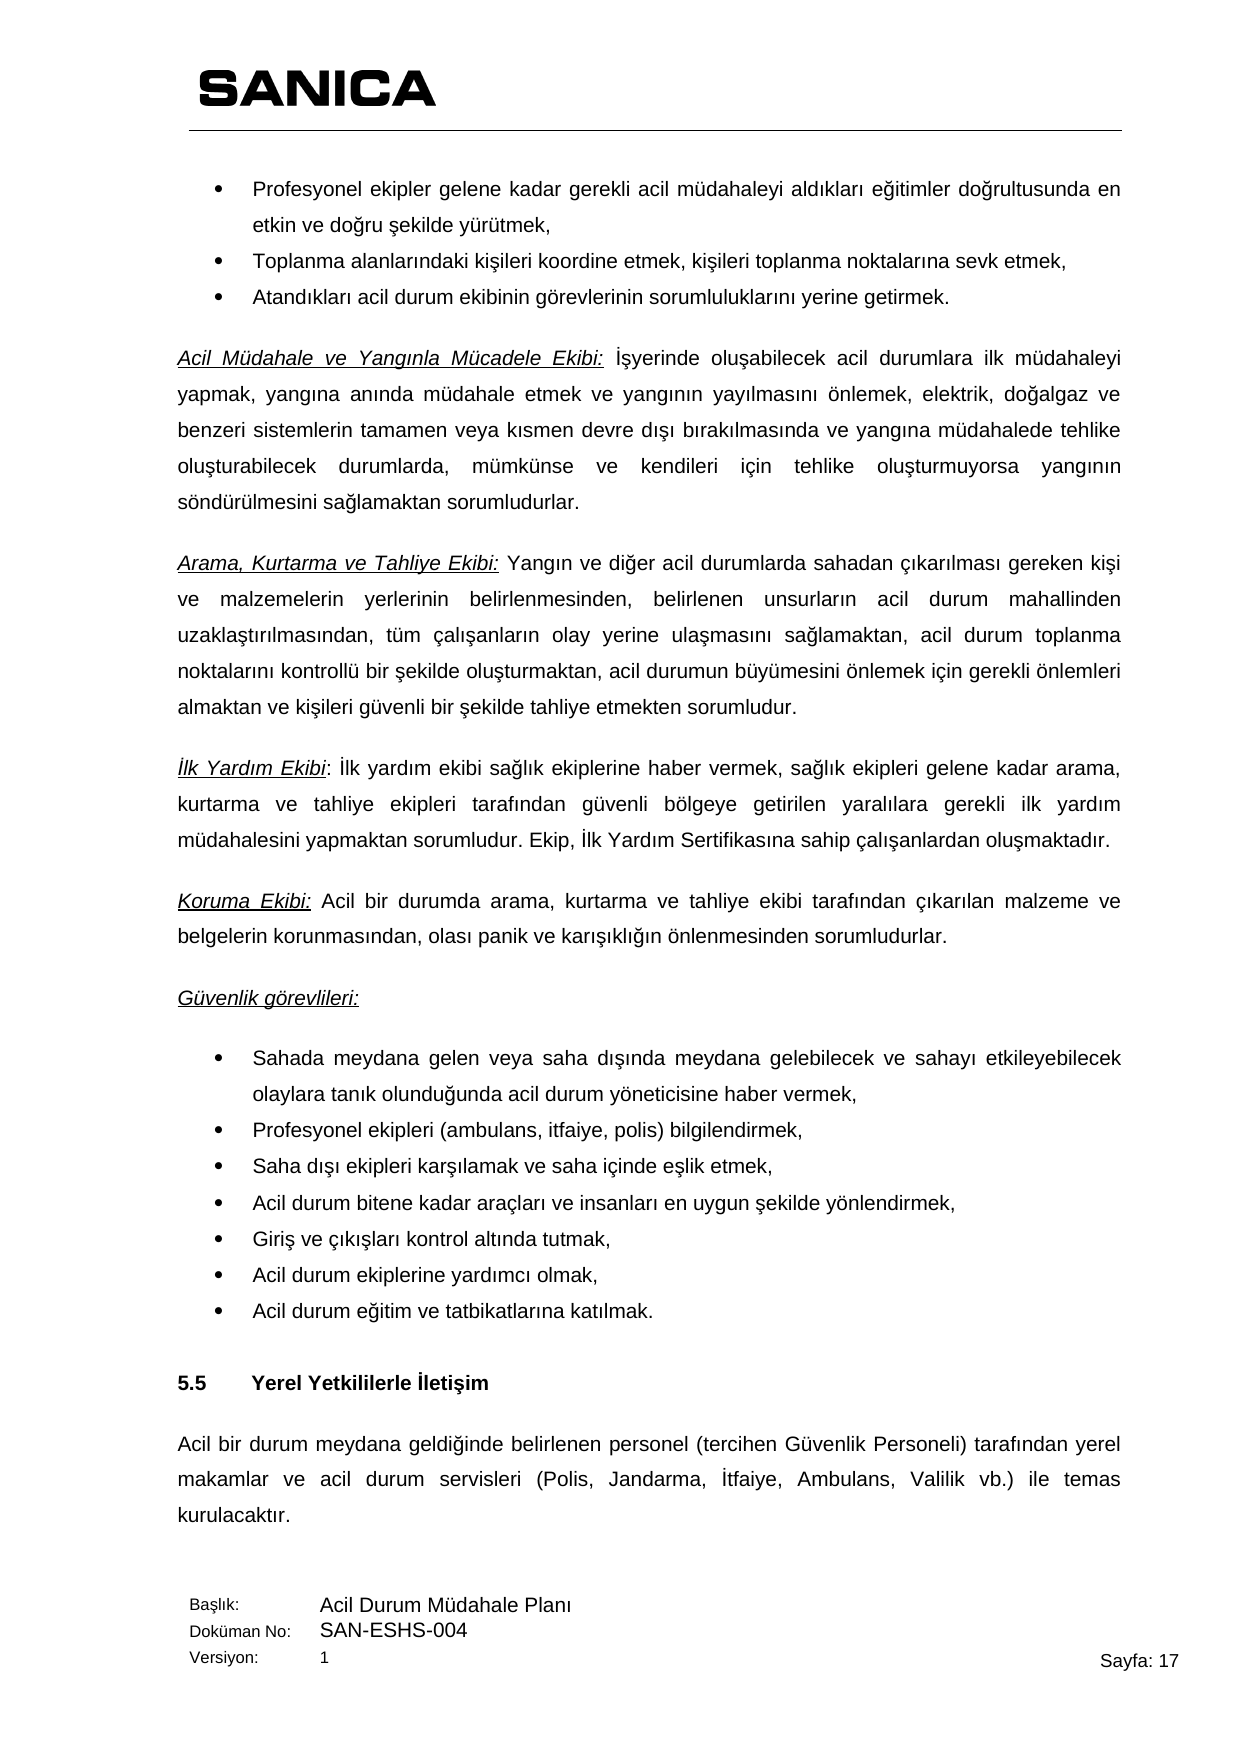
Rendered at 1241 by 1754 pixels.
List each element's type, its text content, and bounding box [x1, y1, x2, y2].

text Güvenlik görevlileri: [177, 985, 1122, 1009]
list Toplanma alanlarındaki kişileri koordine etmek, kişileri toplanma noktalarına sevk etmek, [215, 249, 1122, 273]
list Sahada meydana gelen veya saha dışında meydana gelebilecek ve sahayı etkileyebilecek olaylara tanık olunduğunda acil durum yöneticisine haber vermek, [215, 1046, 1122, 1106]
text İlk Yardım Ekibi: İlk yardım ekibi sağlık ekiplerine haber vermek, sağlık ekipleri gelene kadar arama, kurtarma ve tahliye ekipleri tarafından güvenli bölgeye getirilen yaralılara gerekli ilk yardım müdahalesini yapmaktan sorumludur. Ekip, İlk Yardım Sertifikasına sahip çalışanlardan oluşmaktadır. [177, 756, 1122, 851]
list Acil durum eğitim ve tatbikatlarına katılmak. [215, 1298, 1122, 1322]
list Saha dışı ekipleri karşılamak ve saha içinde eşlik etmek, [215, 1154, 1122, 1178]
picture [199, 70, 436, 106]
subtitle Yerel Yetkililerle İletişim [177, 1370, 1122, 1394]
list Acil durum bitene kadar araçları ve insanları en uygun şekilde yönlendirmek, [215, 1190, 1122, 1214]
list Giriş ve çıkışları kontrol altında tutmak, [215, 1226, 1122, 1250]
text Acil Müdahale ve Yangınla Mücadele Ekibi: İşyerinde oluşabilecek acil durumlara ilk müdahaleyi yapmak, yangına anında müdahale etmek ve yangının yayılmasını önlemek, elektrik, doğalgaz ve benzeri sistemlerin tamamen veya kısmen devre dışı bırakılmasında ve yangına müdahalede tehlike oluşturabilecek durumlarda, mümkünse ve kendileri için tehlike oluşturmuyorsa yangının söndürülmesini sağlamaktan sorumludurlar. [177, 346, 1122, 514]
text Acil bir durum meydana geldiğinde belirlenen personel (tercihen Güvenlik Personeli) tarafından yerel makamlar ve acil durum servisleri (Polis, Jandarma, İtfaiye, Ambulans, Valilik vb.) ile temas kurulacaktır. [177, 1431, 1122, 1527]
text Koruma Ekibi: Acil bir durumda arama, kurtarma ve tahliye ekibi tarafından çıkarılan malzeme ve belgelerin korunmasından, olası panik ve karışıklığın önlenmesinden sorumludurlar. [177, 888, 1122, 948]
list Acil durum ekiplerine yardımcı olmak, [215, 1262, 1122, 1286]
list Profesyonel ekipler gelene kadar gerekli acil müdahaleyi aldıkları eğitimler doğrultusunda en etkin ve doğru şekilde yürütmek, [215, 177, 1122, 237]
list Profesyonel ekipleri (ambulans, itfaiye, polis) bilgilendirmek, [215, 1118, 1122, 1142]
list Atandıkları acil durum ekibinin görevlerinin sorumluluklarını yerine getirmek. [215, 285, 1122, 309]
text Arama, Kurtarma ve Tahliye Ekibi: Yangın ve diğer acil durumlarda sahadan çıkarılması gereken kişi ve malzemelerin yerlerinin belirlenmesinden, belirlenen unsurların acil durum mahallinden uzaklaştırılmasından, tüm çalışanların olay yerine ulaşmasını sağlamaktan, acil durum toplanma noktalarını kontrollü bir şekilde oluşturmaktan, acil durumun büyümesini önlemek için gerekli önlemleri almaktan ve kişileri güvenli bir şekilde tahliye etmekten sorumludur. [177, 551, 1122, 719]
